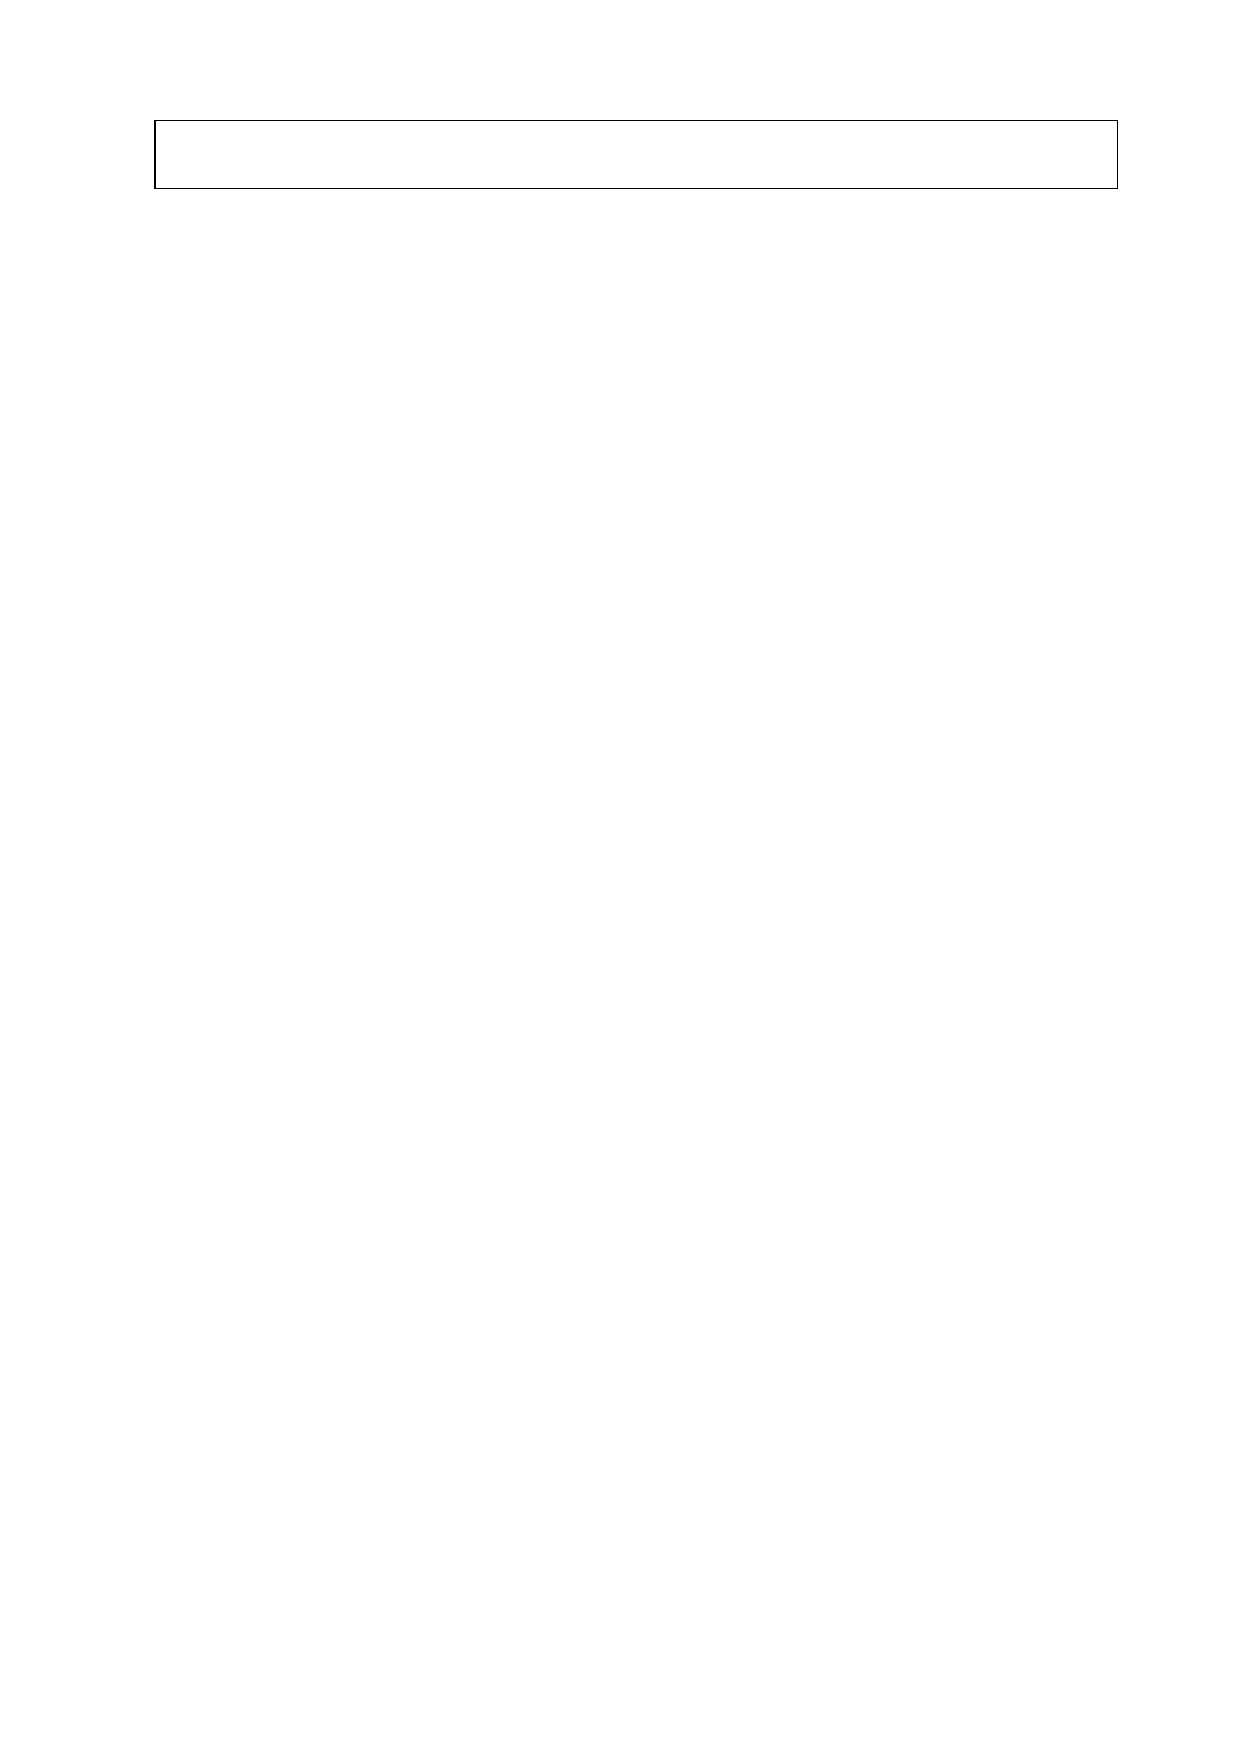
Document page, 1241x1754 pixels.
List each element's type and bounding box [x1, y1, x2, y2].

table_header [156, 121, 1117, 188]
